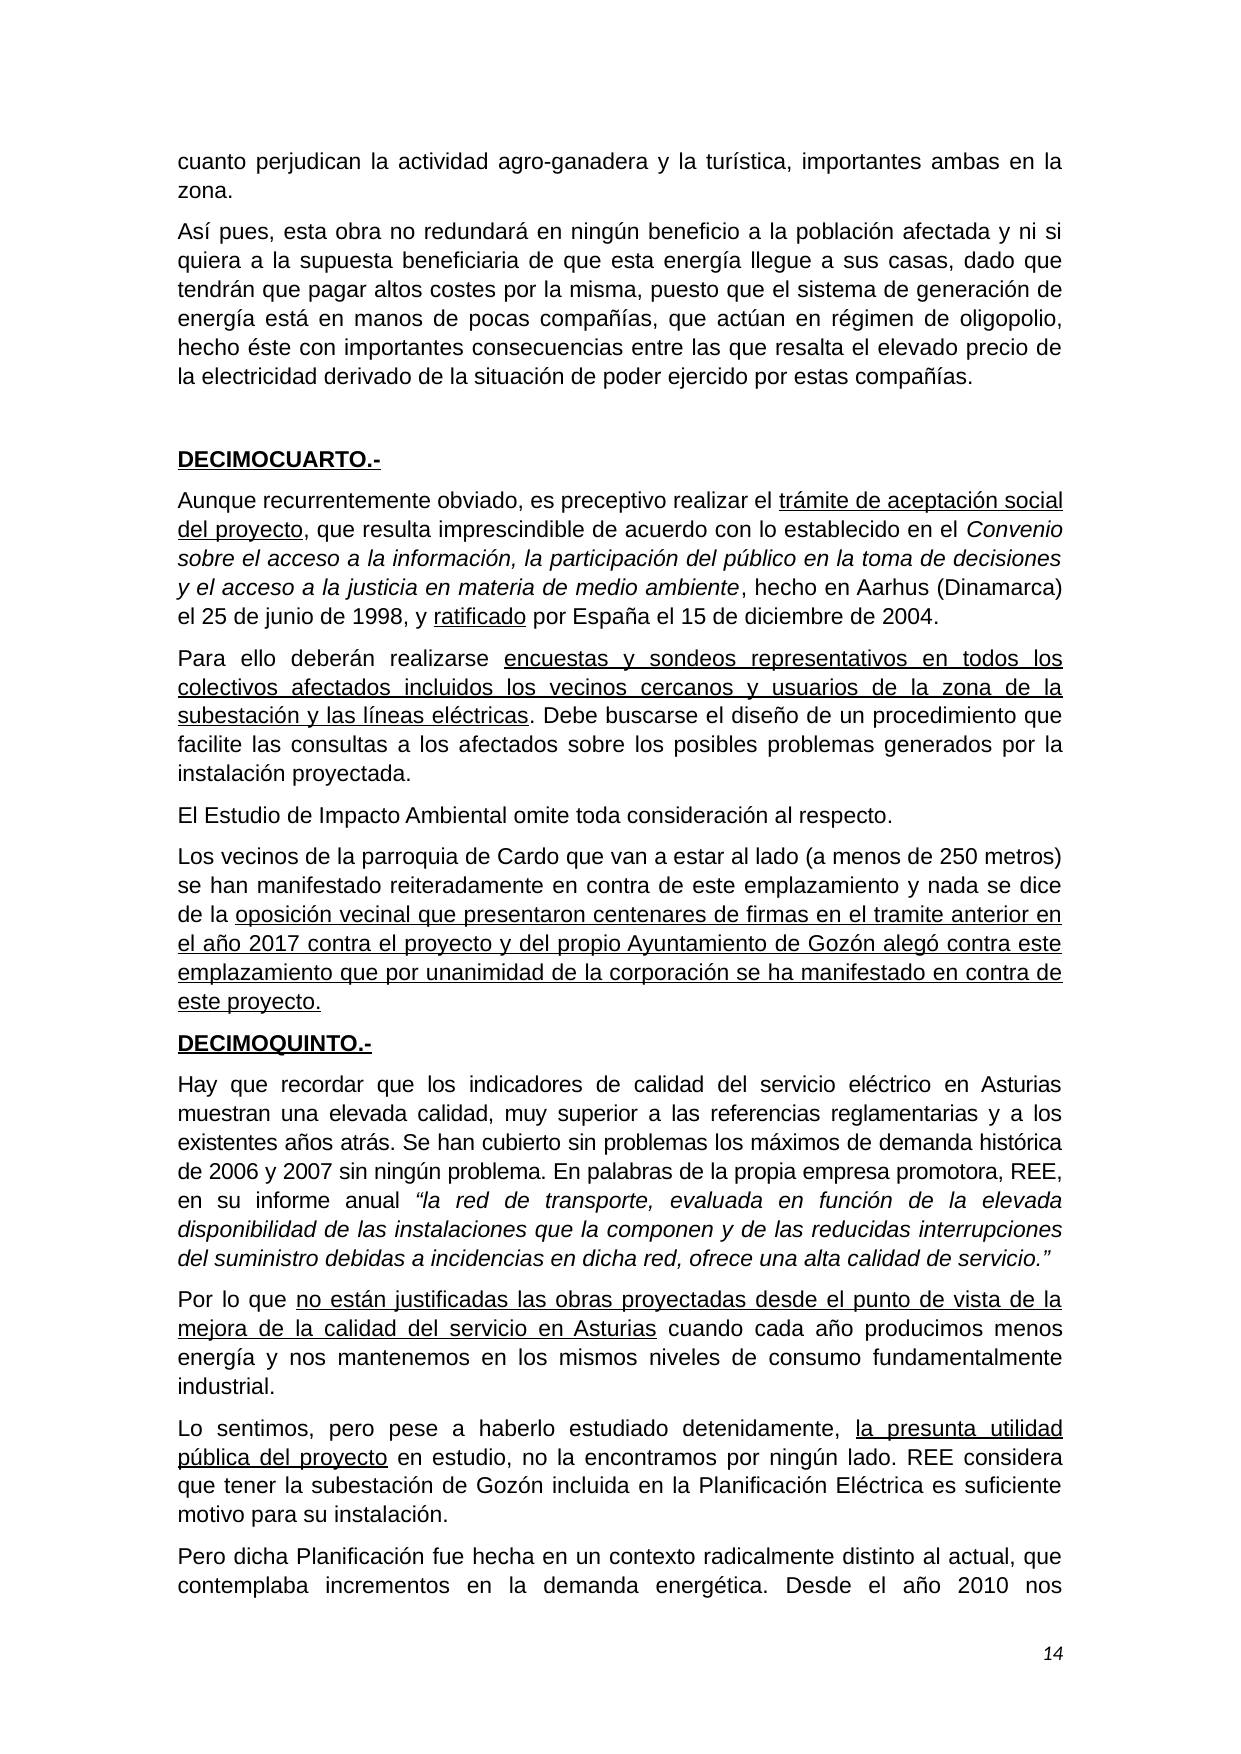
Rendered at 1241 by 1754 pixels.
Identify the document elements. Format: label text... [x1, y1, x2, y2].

text Los vecinos de la parroquia de Cardo que van a estar al lado (a menos de 250 metros) se han manifestado reiteradamente en contra de este emplazamiento y nada se dice de la oposición vecinal que presentaron centenares de firmas en el tramite anterior en el año 2017 contra el proyecto y del propio Ayuntamiento de Gozón alegó contra este emplazamiento que por unanimidad de la corporación se ha manifestado en contra de este proyecto. [177, 843, 1063, 982]
text Para ello deberán realizarse encuestas y sondeos representativos en todos los colectivos afectados incluidos los vecinos cercanos y usuarios de la zona de la subestación y las líneas eléctricas. Debe buscarse el diseño de un procedimiento que facilite las consultas a los afectados sobre los posibles problemas generados por la instalación proyectada. [177, 644, 1063, 696]
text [177, 1543, 1063, 1598]
text Hay que recordar que los indicadores de calidad del servicio eléctrico en Asturias muestran una elevada calidad, muy superior a las referencias reglamentarias y a los existentes años atrás. Se han cubierto sin problemas los máximos de demanda histórica de 2006 y 2007 sin ningún problema. En palabras de la propia empresa promotora, REE, en su informe anual “la red de transporte, evaluada en función de la elevada disponibilidad de las instalaciones que la componen y de las reducidas interrupciones del suministro debidas a incidencias en dicha red, ofrece una alta calidad de servicio.” [177, 1071, 1063, 1271]
text DECIMOQUINTO.- [177, 1029, 1063, 1056]
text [177, 148, 1063, 203]
text Lo sentimos, pero pese a haberlo estudiado detenidamente, la presunta utilidad pública del proyecto en estudio, no la encontramos por ningún lado. REE considera que tener la subestación de Gozón incluida en la Planificación Eléctrica es suficiente motivo para su instalación. [177, 1414, 1063, 1528]
text Aunque recurrentemente obviado, es preceptivo realizar el trámite de aceptación social del proyecto, que resulta imprescindible de acuerdo con lo establecido en el Convenio sobre el acceso a la información, la participación del público en la toma de decisiones y el acceso a la justicia en materia de medio ambiente, hecho en Aarhus (Dinamarca) el 25 de junio de 1998, y ratificado por España el 15 de diciembre de 2004. [177, 487, 1063, 629]
text Para ello deberán realizarse encuestas y sondeos representativos en todos los colectivos afectados incluidos los vecinos cercanos y usuarios de la zona de la subestación y las líneas eléctricas. Debe buscarse el diseño de un procedimiento que facilite las consultas a los afectados sobre los posibles problemas generados por la instalación proyectada. [177, 697, 1063, 787]
text Por lo que no están justificadas las obras proyectadas desde el punto de vista de la mejora de la calidad del servicio en Asturias cuando cada año producimos menos energía y nos mantenemos en los mismos niveles de consumo fundamentalmente industrial. [177, 1286, 1063, 1399]
text Los vecinos de la parroquia de Cardo que van a estar al lado (a menos de 250 metros) se han manifestado reiteradamente en contra de este emplazamiento y nada se dice de la oposición vecinal que presentaron centenares de firmas en el tramite anterior en el año 2017 contra el proyecto y del propio Ayuntamiento de Gozón alegó contra este emplazamiento que por unanimidad de la corporación se ha manifestado en contra de este proyecto. [177, 983, 1063, 1014]
text Así pues, esta obra no redundará en ningún beneficio a la población afectada y ni si quiera a la supuesta beneficiaria de que esta energía llegue a sus casas, dado que tendrán que pagar altos costes por la misma, puesto que el sistema de generación de energía está en manos de pocas compañías, que actúan en régimen de oligopolio, hecho éste con importantes consecuencias entre las que resalta el elevado precio de la electricidad derivado de la situación de poder ejercido por estas compañías. [177, 218, 1063, 389]
text DECIMOCUARTO.- [177, 446, 1063, 472]
text El Estudio de Impacto Ambiental omite toda consideración al respecto. [177, 802, 1063, 828]
